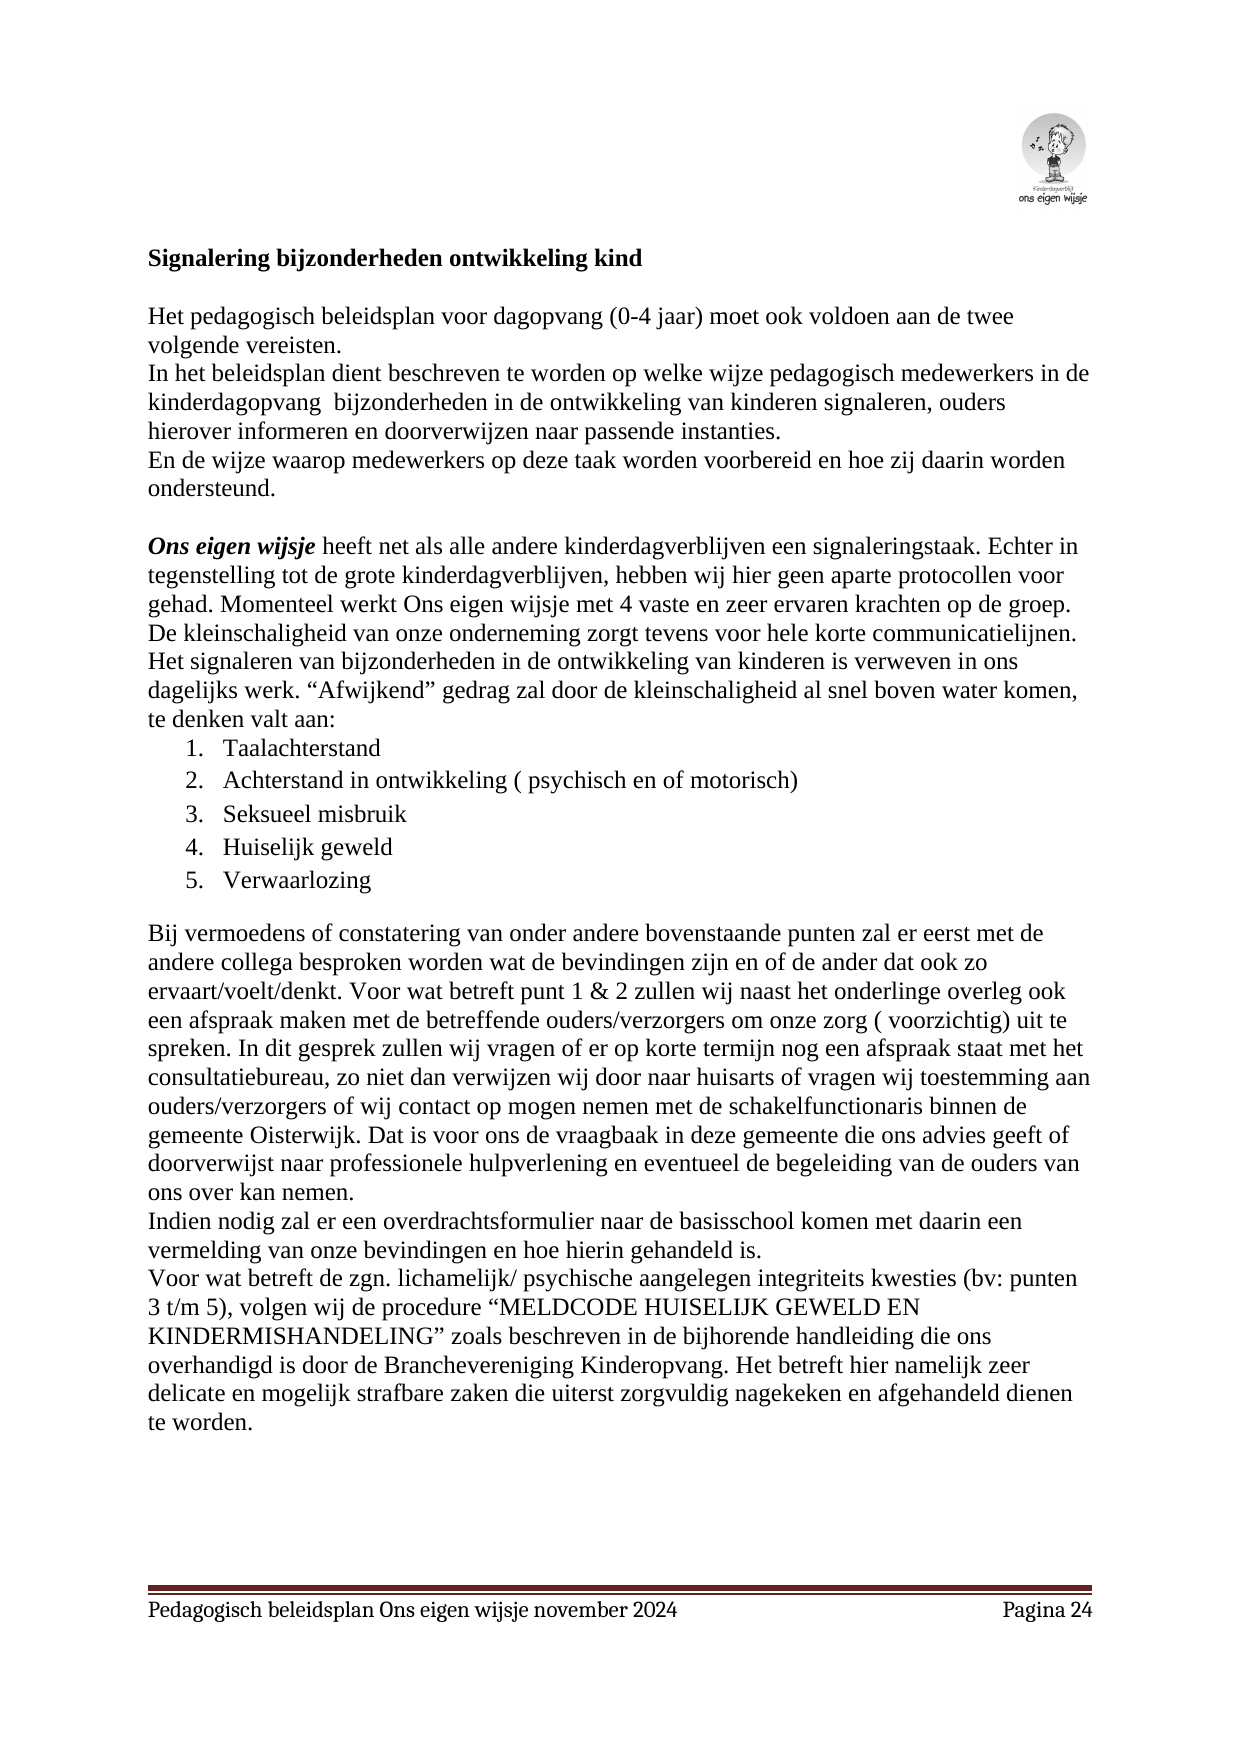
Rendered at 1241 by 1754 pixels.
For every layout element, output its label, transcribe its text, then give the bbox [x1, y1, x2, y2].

text Signalering bijzonderheden ontwikkeling kind [148, 243, 1092, 272]
list Taalachterstand [185, 733, 1092, 761]
text Het pedagogisch beleidsplan voor dagopvang (0-4 jaar) moet ook voldoen aan de twee volgende vereisten. [148, 301, 1092, 358]
text Indien nodig zal er een overdrachtsformulier naar de basisschool komen met daarin een vermelding van onze bevindingen en hoe hierin gehandeld is. [148, 1206, 1092, 1263]
list Seksueel misbruik [185, 799, 1092, 827]
text In het beleidsplan dient beschreven te worden op welke wijze pedagogisch medewerkers in de kinderdagopvang bijzonderheden in de ontwikkeling van kinderen signaleren, ouders hierover informeren en doorverwijzen naar passende instanties. [148, 358, 1092, 445]
list Verwaarlozing [185, 865, 1092, 893]
text Bij vermoedens of constatering van onder andere bovenstaande punten zal er eerst met de andere collega besproken worden wat de bevindingen zijn en of de ander dat ook zo ervaart/voelt/denkt. Voor wat betreft punt 1 & 2 zullen wij naast het onderlinge overleg ook een afspraak maken met de betreffende ouders/verzorgers om onze zorg ( voorzichtig) uit te spreken. In dit gesprek zullen wij vragen of er op korte termijn nog een afspraak staat met het consultatiebureau, zo niet dan verwijzen wij door naar huisarts of vragen wij toestemming aan ouders/verzorgers of wij contact op mogen nemen met de schakelfunctionaris binnen de gemeente Oisterwijk. Dat is voor ons de vraagbaak in deze gemeente die ons advies geeft of doorverwijst naar professionele hulpverlening en eventueel de begeleiding van de ouders van ons over kan nemen. [148, 918, 1092, 1206]
text En de wijze waarop medewerkers op deze taak worden voorbereid en hoe zij daarin worden ondersteund. [148, 445, 1092, 502]
list Huiselijk geweld [185, 832, 1092, 860]
text Voor wat betreft de zgn. lichamelijk/ psychische aangelegen integriteits kwesties (bv: punten 3 t/m 5), volgen wij de procedure “MELDCODE HUISELIJK GEWELD EN KINDERMISHANDELING” zoals beschreven in de bijhorende handleiding die ons overhandigd is door de Branchevereniging Kinderopvang. Het betreft hier namelijk zeer delicate en mogelijk strafbare zaken die uiterst zorgvuldig nagekeken en afgehandeld dienen te worden. [148, 1263, 1092, 1436]
text Ons eigen wijsje heeft net als alle andere kinderdagverblijven een signaleringstaak. Echter in tegenstelling tot de grote kinderdagverblijven, hebben wij hier geen aparte protocollen voor gehad. Momenteel werkt Ons eigen wijsje met 4 vaste en zeer ervaren krachten op de groep. De kleinschaligheid van onze onderneming zorgt tevens voor hele korte communicatielijnen. Het signaleren van bijzonderheden in de ontwikkeling van kinderen is verweven in ons dagelijks werk. “Afwijkend” gedrag zal door de kleinschaligheid al snel boven water komen, te denken valt aan: [148, 531, 1092, 733]
list Achterstand in ontwikkeling ( psychisch en of motorisch) [185, 766, 1092, 794]
picture [1014, 103, 1093, 214]
